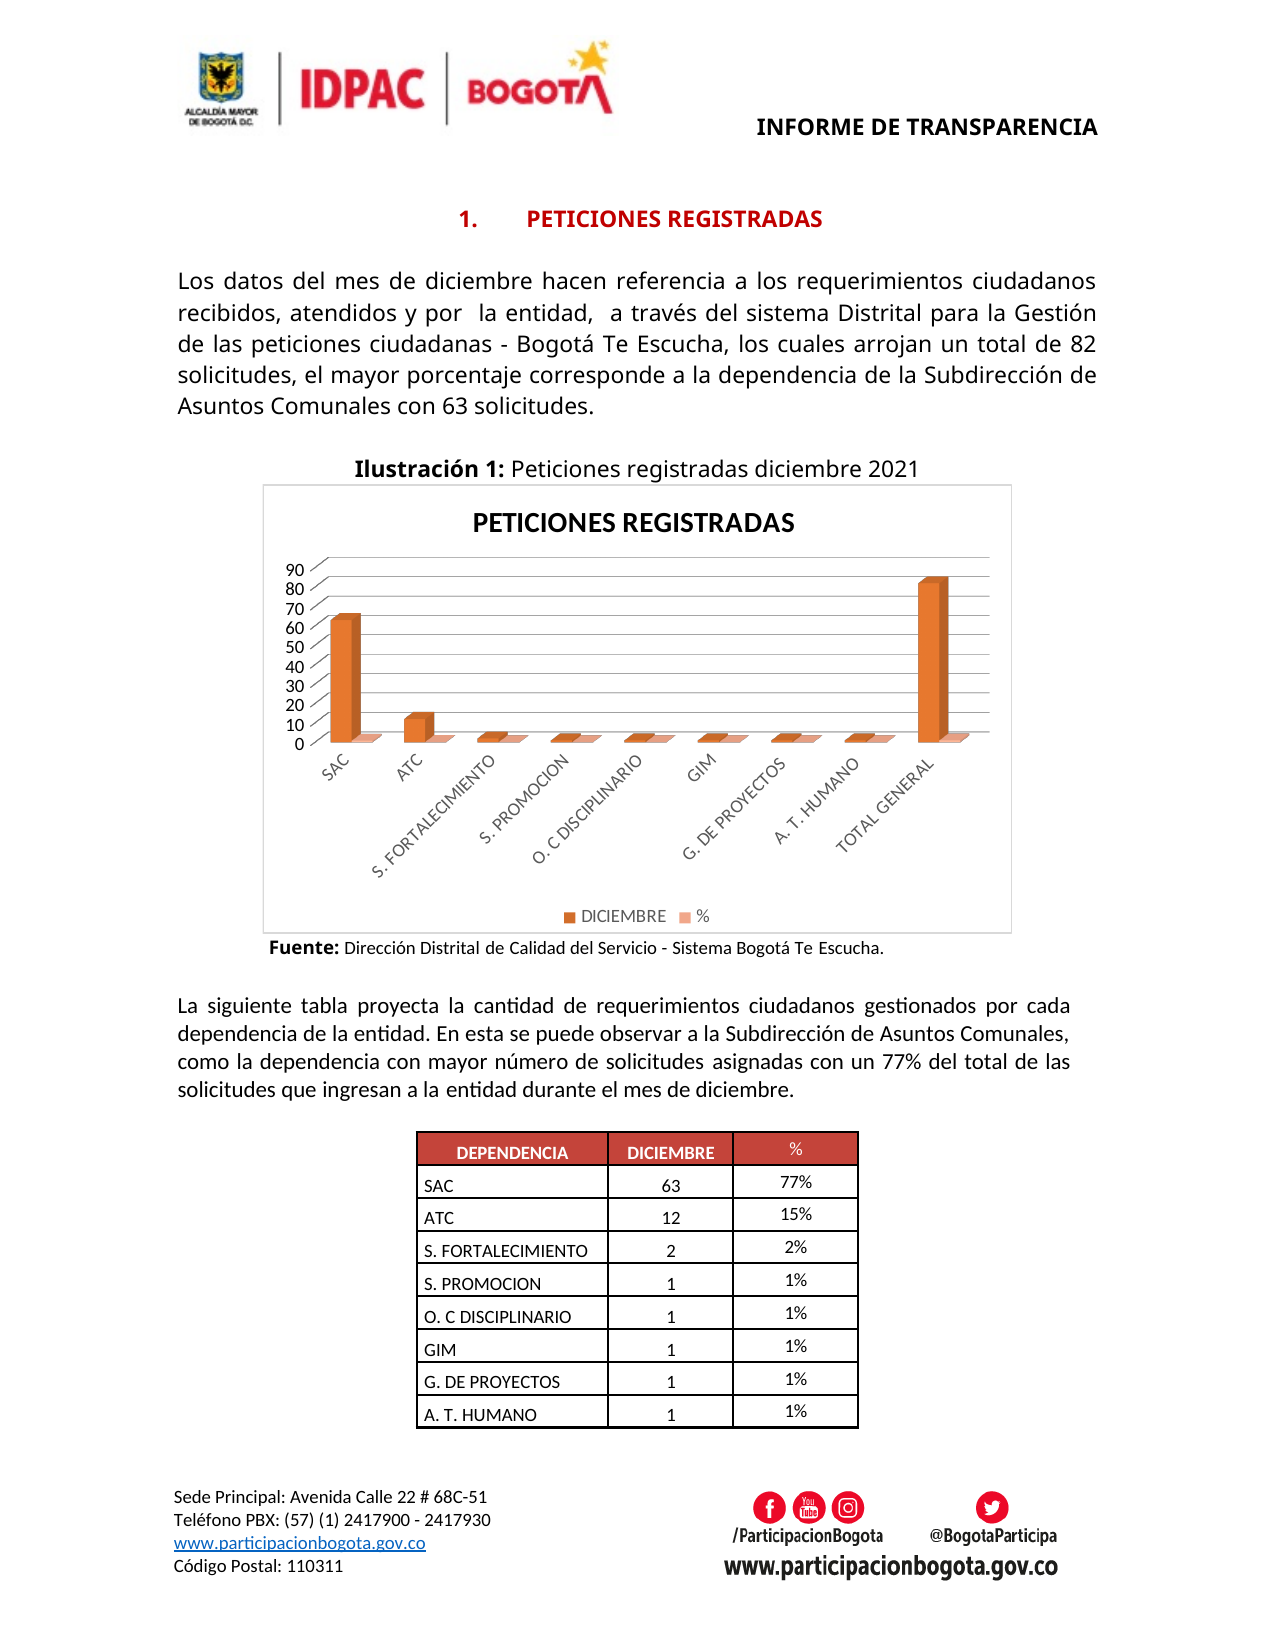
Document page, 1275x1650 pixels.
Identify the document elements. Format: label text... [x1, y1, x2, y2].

table_cell ATC [418, 1199, 607, 1229]
subtitle Los datos del mes de diciembre hacen referencia a los requerimientos ciudadanos recibidos, atendidos y por la entidad, a través del sistema Distrital para la Gestión de las peticiones ciudadanas - Bogotá Te Escucha, los cuales arrojan un total de 82 solicitudes, el mayor porcentaje corresponde a la dependencia de la Subdirección de Asuntos Comunales con 63 solicitudes. [177, 265, 1098, 422]
table_cell 1 [609, 1264, 732, 1295]
table_cell 1 [609, 1297, 732, 1328]
table_cell 2% [734, 1232, 857, 1262]
table_cell 12 [609, 1199, 732, 1229]
table_cell 1 [609, 1330, 732, 1361]
table_cell 77% [734, 1166, 857, 1197]
table_header DEPENDENCIA [418, 1133, 607, 1164]
table_cell A. T. HUMANO [418, 1396, 607, 1426]
table_cell 1% [734, 1297, 857, 1328]
table_cell O. C DISCIPLINARIO [418, 1297, 607, 1328]
table_cell G. DE PROYECTOS [418, 1363, 607, 1393]
picture [720, 1485, 1065, 1587]
table_cell 1 [609, 1363, 732, 1393]
table_cell 2 [609, 1232, 732, 1262]
picture [177, 35, 620, 136]
table_cell 1% [734, 1264, 857, 1295]
text Ilustración 1: Peticiones registradas diciembre 2021 [177, 453, 1098, 484]
table_cell 1% [734, 1330, 857, 1361]
table_cell 15% [734, 1199, 857, 1229]
table_cell S. PROMOCION [418, 1264, 607, 1295]
table_cell 63 [609, 1166, 732, 1197]
table_header % [734, 1133, 857, 1164]
table_header DICIEMBRE [609, 1133, 732, 1164]
table_cell S. FORTALECIMIENTO [418, 1232, 607, 1262]
table_cell 1% [734, 1396, 857, 1426]
table_cell 1 [609, 1396, 732, 1426]
table_cell GIM [418, 1330, 607, 1361]
text Fuente: Dirección Distrital de Calidad del Servicio - Sistema Bogotá Te Escucha. [177, 934, 975, 960]
table_cell SAC [418, 1166, 607, 1197]
text La siguiente tabla proyecta la cantidad de requerimientos ciudadanos gestionados por cada dependencia de la entidad. En esta se puede observar a la Subdirección de Asuntos Comunales, como la dependencia con mayor número de solicitudes asignadas con un 77% del total de las solicitudes que ingresan a la entidad durante el mes de diciembre. [177, 991, 1071, 1103]
subtitle 1. PETICIONES REGISTRADAS [177, 203, 1098, 234]
table_cell 1% [734, 1363, 857, 1393]
